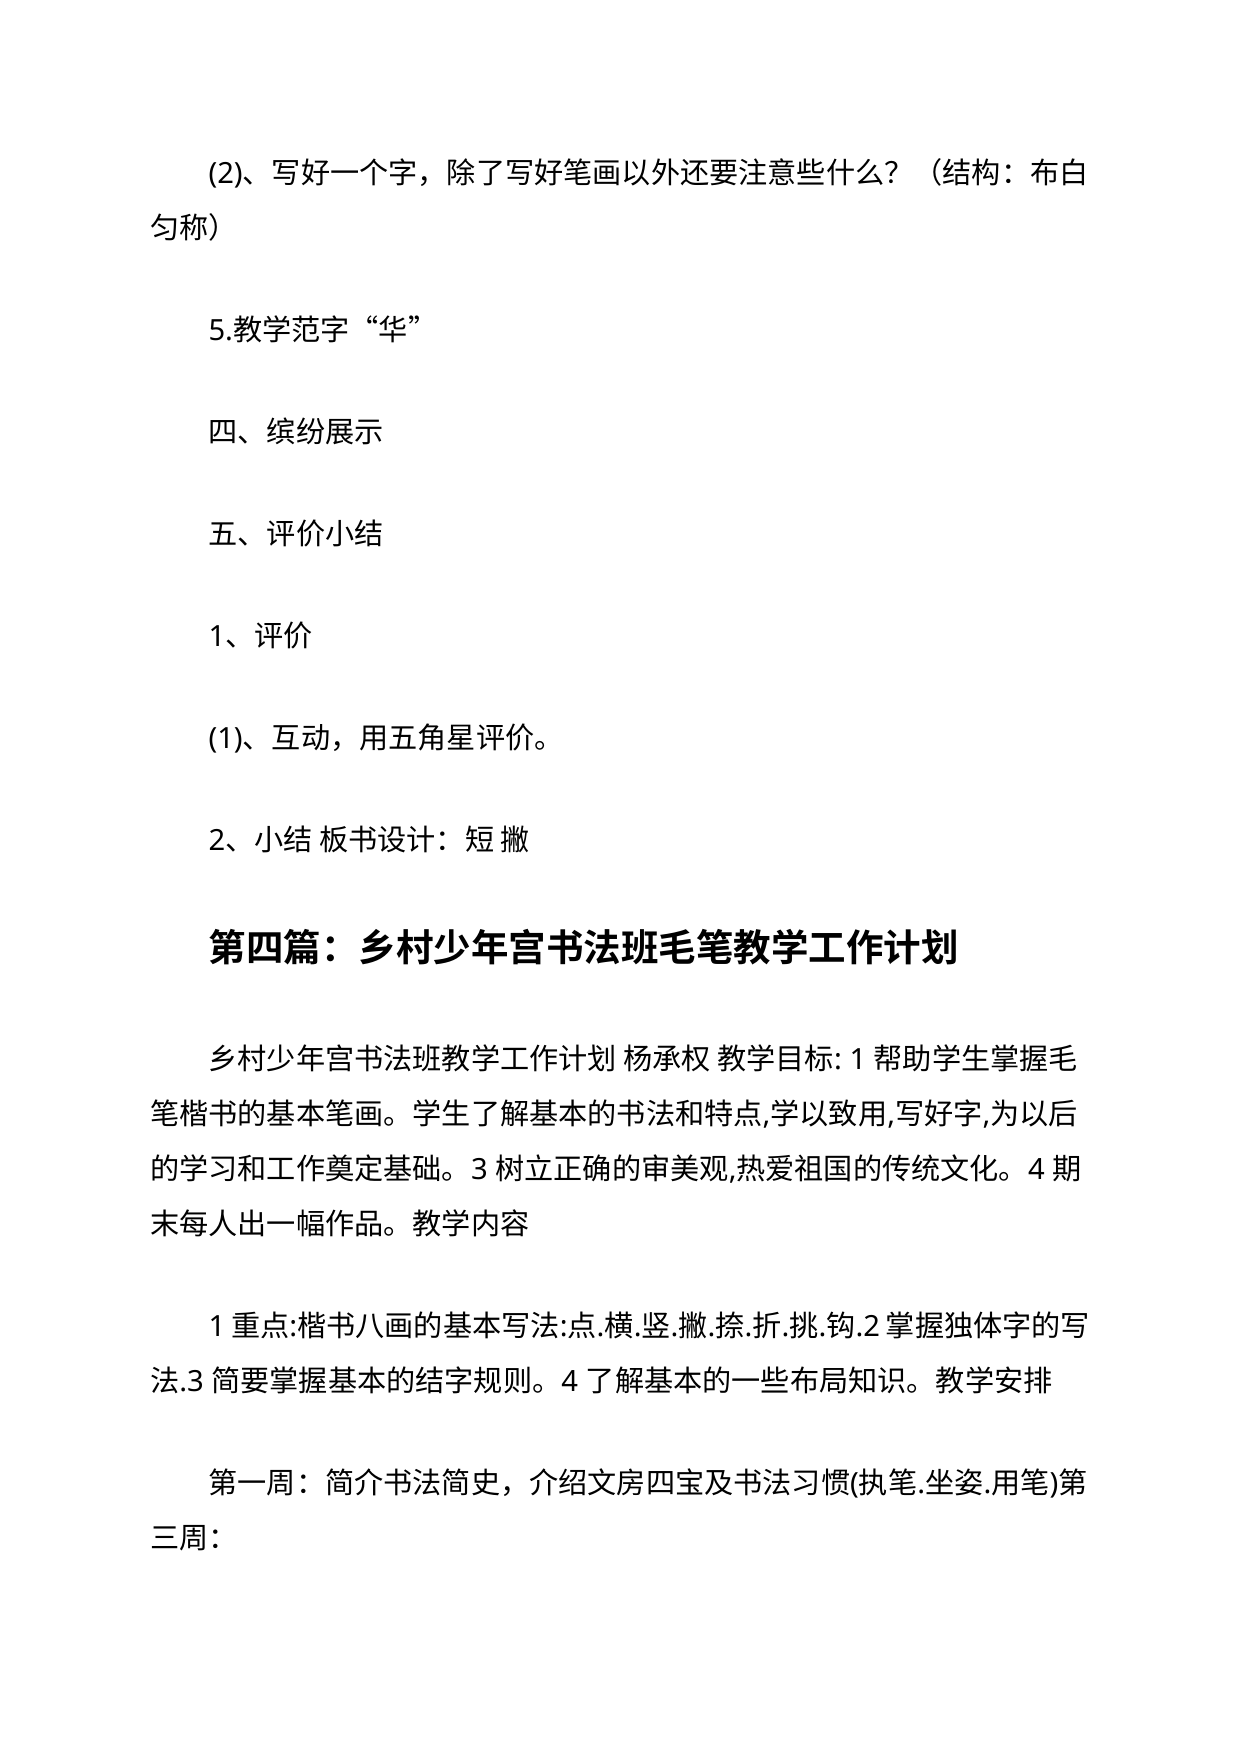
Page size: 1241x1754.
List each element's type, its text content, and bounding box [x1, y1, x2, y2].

text 2、小结 板书设计：短 撇 [150, 816, 1090, 859]
text 1、评价 [150, 612, 1090, 655]
text 五、评价小结 [150, 511, 1090, 553]
text 乡村少年宫书法班教学工作计划 杨承权 教学目标: 1 帮助学生掌握毛笔楷书的基本笔画。学生了解基本的书法和特点,学以致用,写好字,为以后的学习和工作奠定基础。3 树立正确的审美观,热爱祖国的传统文化。4 期末每人出一幅作品。教学内容 [150, 1036, 1090, 1243]
text (2)、写好一个字，除了写好笔画以外还要注意些什么？（结构：布白匀称） [150, 150, 1090, 247]
text (1)、互动，用五角星评价。 [150, 714, 1090, 757]
text 第四篇：乡村少年宫书法班毛笔教学工作计划 [150, 918, 1090, 972]
text 1重点:楷书八画的基本写法:点.横.竖.撇.捺.折.挑.钩.2掌握独体字的写法.3 简要掌握基本的结字规则。4 了解基本的一些布局知识。教学安排 [150, 1302, 1090, 1400]
text 第一周：简介书法简史，介绍文房四宝及书法习惯(执笔.坐姿.用笔)第三周： [150, 1459, 1090, 1557]
text 5.教学范字“华” [150, 307, 1090, 349]
text 四、缤纷展示 [150, 409, 1090, 451]
